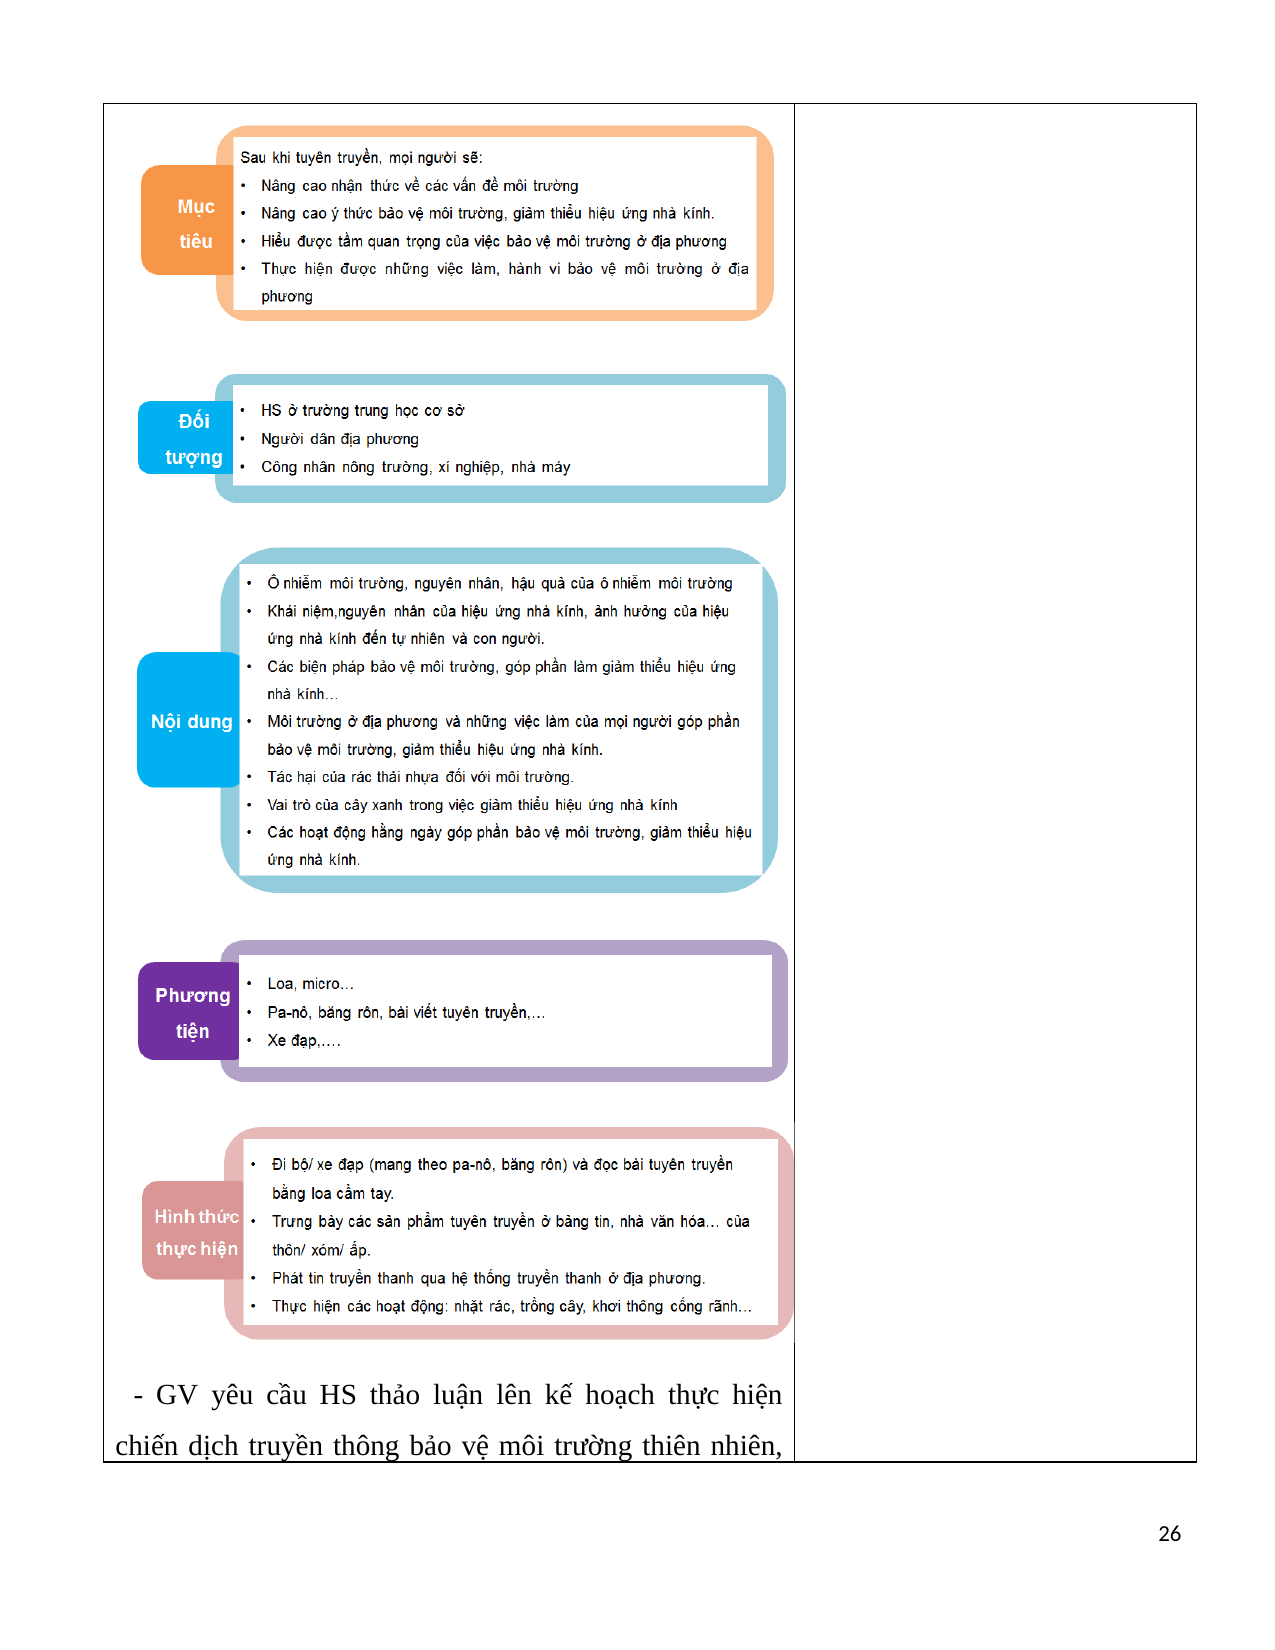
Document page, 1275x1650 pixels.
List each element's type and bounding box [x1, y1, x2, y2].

table_cell [104, 104, 794, 1461]
picture [133, 932, 791, 1089]
picture [133, 364, 792, 510]
picture [133, 116, 782, 330]
picture [133, 1122, 795, 1343]
picture [133, 544, 781, 898]
table_cell [795, 104, 1196, 1461]
